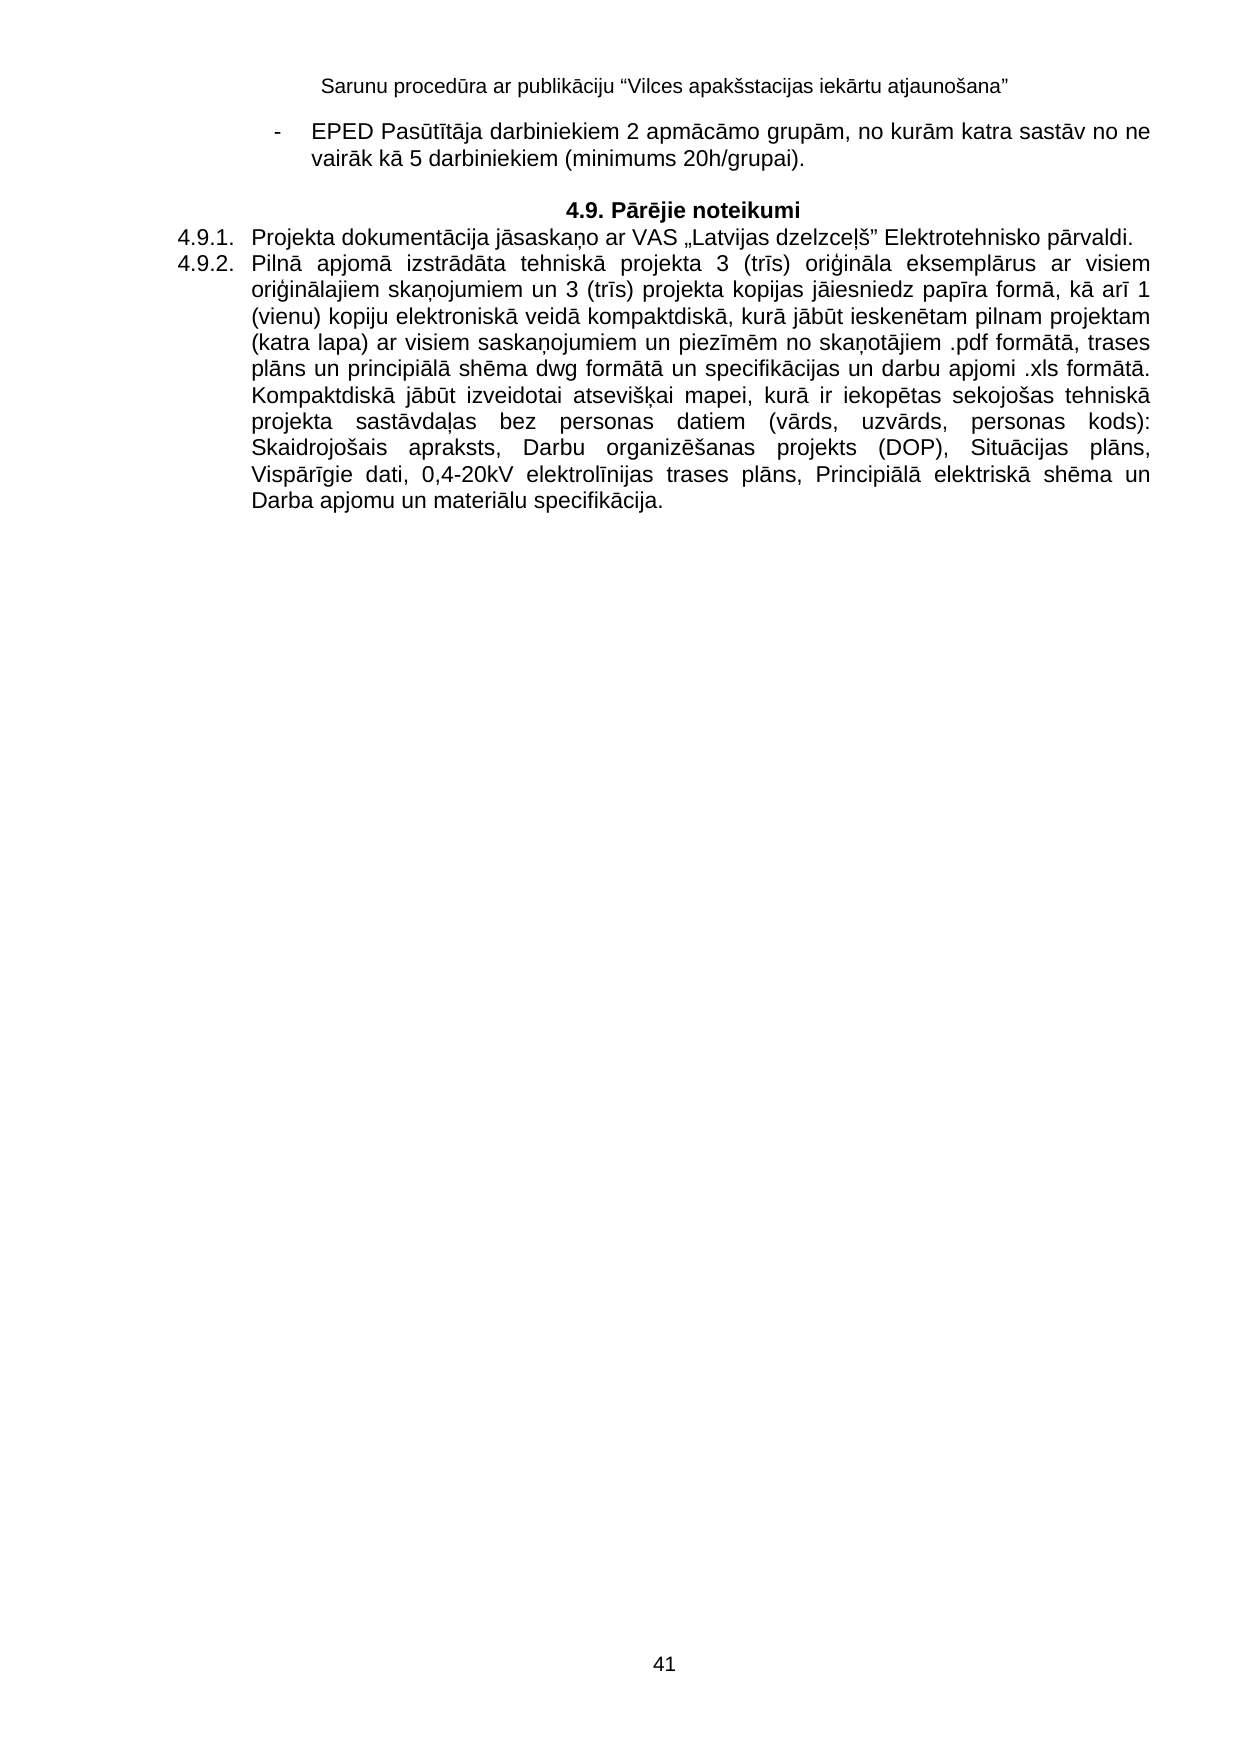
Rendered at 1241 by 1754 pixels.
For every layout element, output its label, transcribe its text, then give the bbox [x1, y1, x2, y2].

list Pilnā apjomā izstrādāta tehniskā projekta 3 (trīs) oriģināla eksemplārus ar visiem oriģinālajiem skaņojumiem un 3 (trīs) projekta kopijas jāiesniedz papīra formā, kā arī 1 (vienu) kopiju elektroniskā veidā kompaktdiskā, kurā jābūt ieskenētam pilnam projektam (katra lapa) ar visiem saskaņojumiem un piezīmēm no skaņotājiem .pdf formātā, trases plāns un principiālā shēma dwg formātā un specifikācijas un darbu apjomi .xls formātā. Kompaktdiskā jābūt izveidotai atsevišķai mapei, kurā ir iekopētas sekojošas tehniskā projekta sastāvdaļas bez personas datiem (vārds, uzvārds, personas kods): Skaidrojošais apraksts, Darbu organizēšanas projekts (DOP), Situācijas plāns, Vispārīgie dati, 0,4-20kV elektrolīnijas trases plāns, Principiālā elektriskā shēma un Darba apjomu un materiālu specifikācija. [177, 250, 1152, 513]
list Projekta dokumentācija jāsaskaņo ar VAS „Latvijas dzelzceļš” Elektrotehnisko pārvaldi. [177, 223, 1152, 250]
subtitle Pārējie noteikumi [215, 197, 1152, 223]
list EPED Pasūtītāja darbiniekiem 2 apmācāmo grupām, no kurām katra sastāv no ne vairāk kā 5 darbiniekiem (minimums 20h/grupai). [274, 118, 1152, 171]
